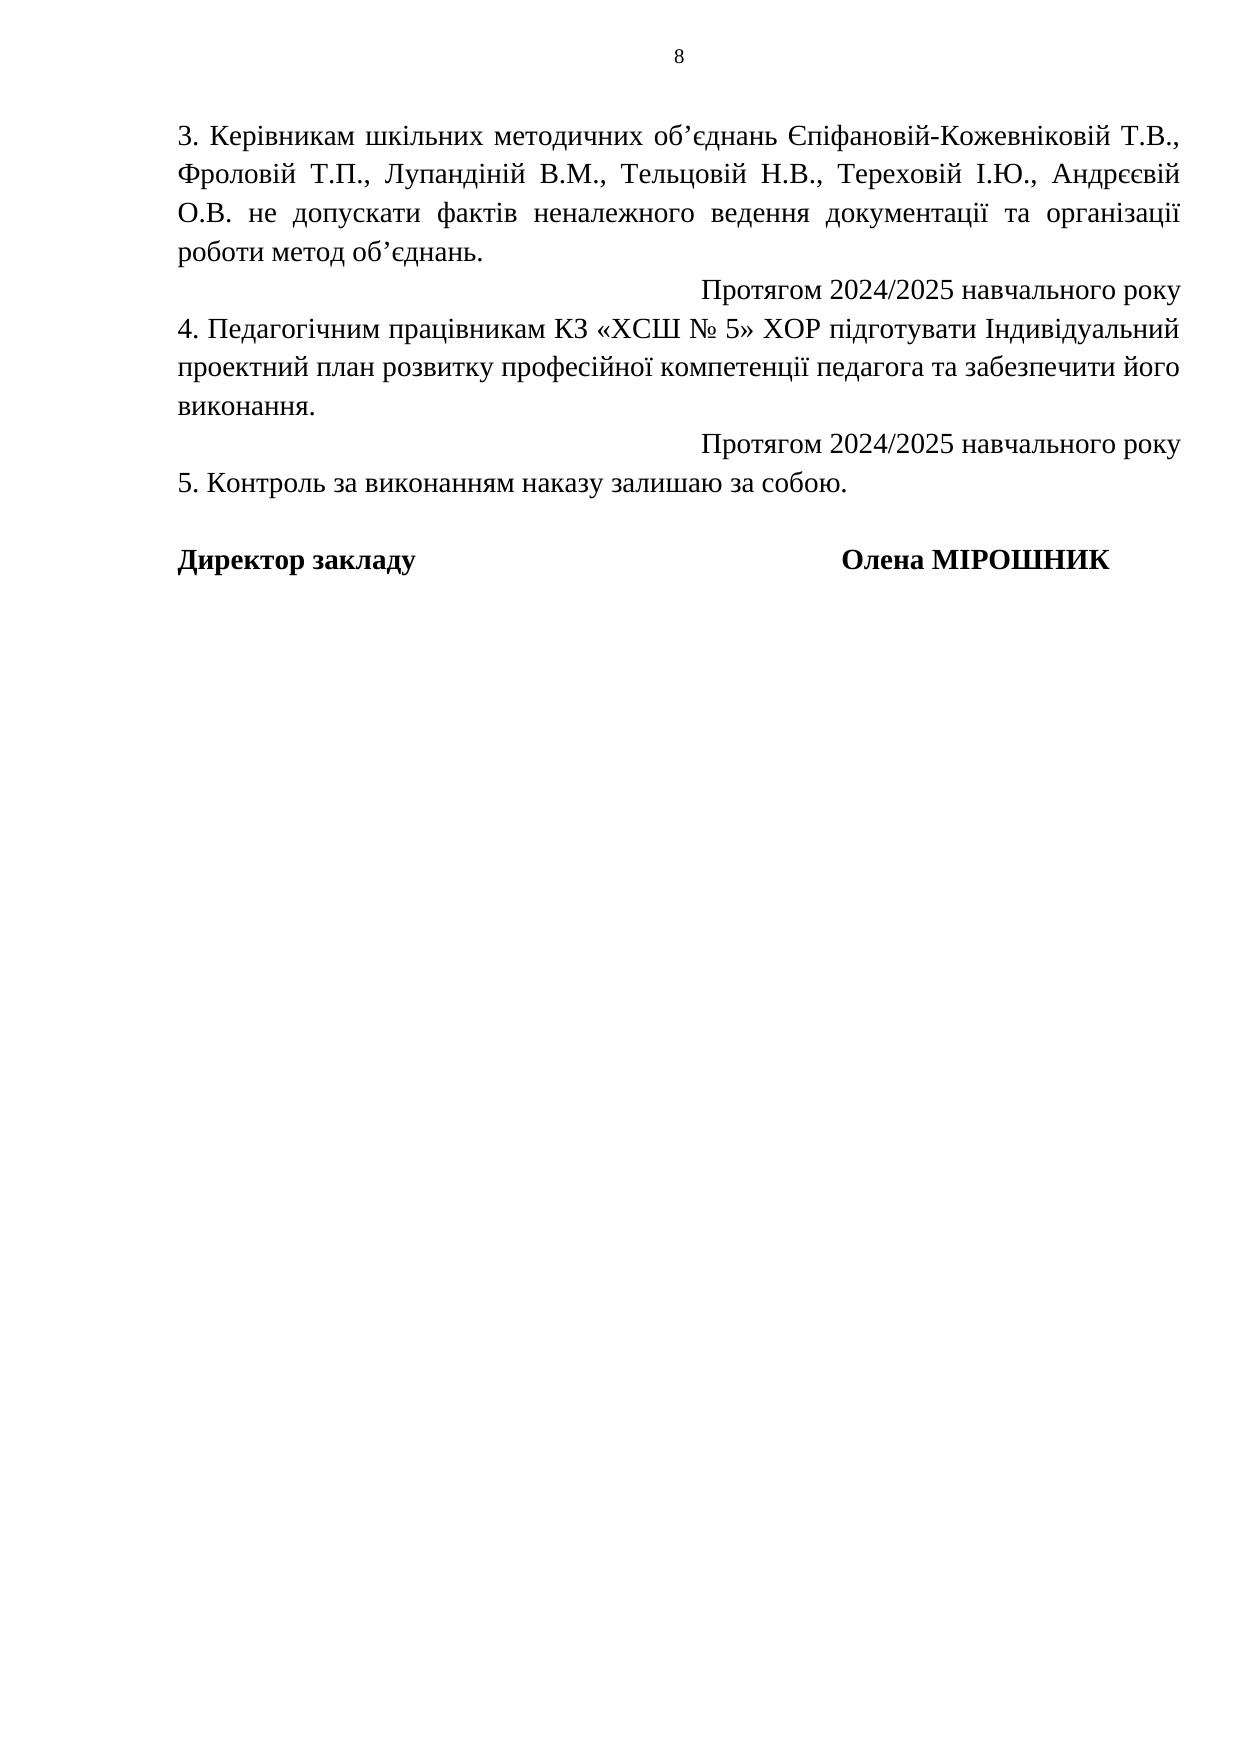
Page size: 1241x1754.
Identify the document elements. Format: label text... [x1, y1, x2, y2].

text Протягом 2024/2025 навчального року [177, 272, 1181, 306]
text 4. Педагогічним працівникам КЗ «ХСШ № 5» ХОР підготувати Індивідуальний проектний план розвитку професійної компетенції педагога та забезпечити його виконання. [177, 383, 1181, 421]
text Протягом 2024/2025 навчального року [177, 426, 1181, 460]
text 3. Керівникам шкільних методичних об’єднань Єпіфановій-Кожевніковій Т.В., Фроловій Т.П., Лупандіній В.М., Тельцовій Н.В., Тереховій І.Ю., Андрєєвій О.В. не допускати фактів неналежного ведення документації та організації роботи метод об’єднань. [177, 118, 1181, 267]
text 4. Педагогічним працівникам КЗ «ХСШ № 5» ХОР підготувати Індивідуальний проектний план розвитку професійної компетенції педагога та забезпечити його виконання. [177, 311, 1181, 349]
text Директор закладу Олена МІРОШНИК [177, 542, 1181, 576]
text 5. Контроль за виконанням наказу залишаю за собою. [177, 465, 1181, 498]
